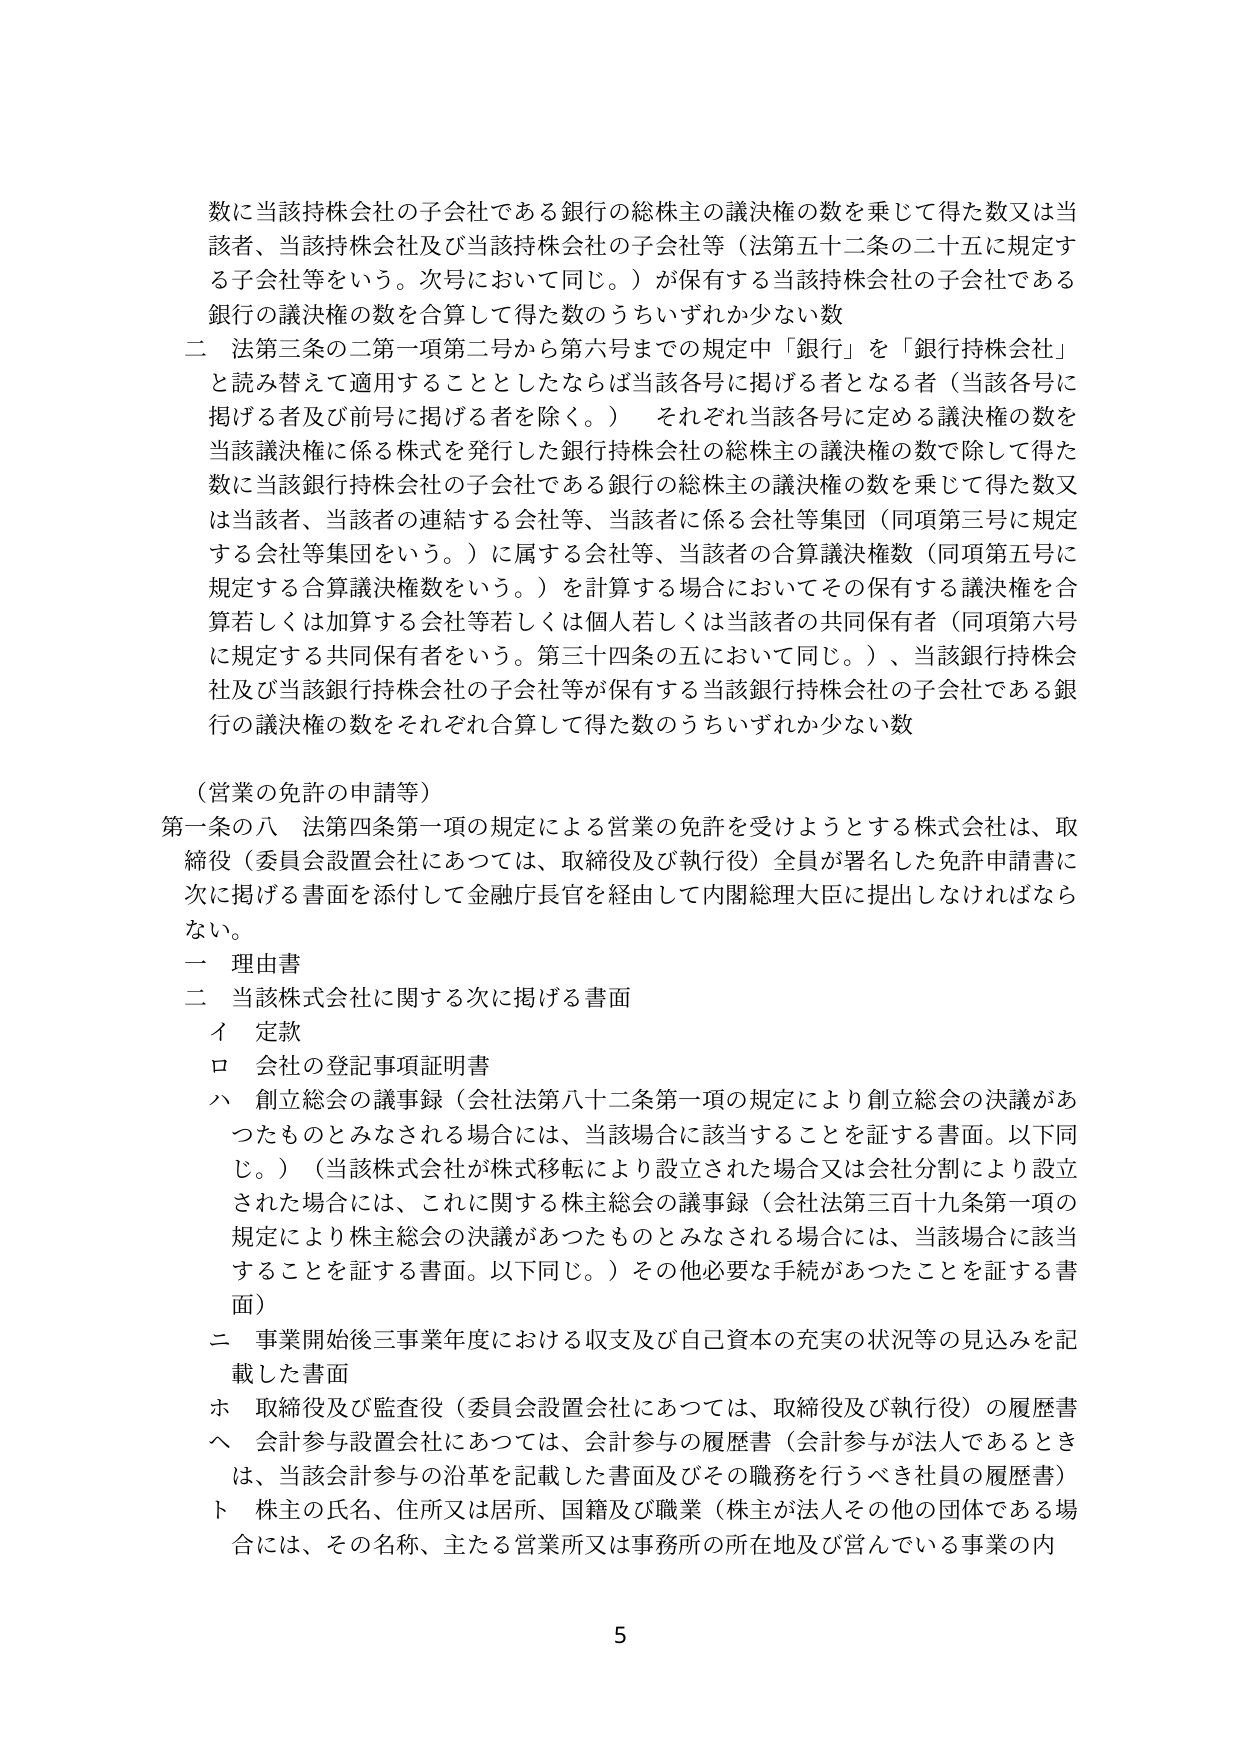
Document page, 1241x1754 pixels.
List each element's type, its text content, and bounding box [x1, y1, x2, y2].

text ロ 会社の登記事項証明書 [207, 1048, 1079, 1082]
text 二 法第三条の二第一項第二号から第六号までの規定中「銀行」を「銀行持株会社」と読み替えて適用することとしたならば当該各号に掲げる者となる者（当該各号に掲げる者及び前号に掲げる者を除く。） それぞれ当該各号に定める議決権の数を当該議決権に係る株式を発行した銀行持株会社の総株主の議決権の数で除して得た数に当該銀行持株会社の子会社である銀行の総株主の議決権の数を乗じて得た数又は当該者、当該者の連結する会社等、当該者に係る会社等集団（同項第三号に規定する会社等集団をいう。）に属する会社等、当該者の合算議決権数（同項第五号に規定する合算議決権数をいう。）を計算する場合においてその保有する議決権を合算若しくは加算する会社等若しくは個人若しくは当該者の共同保有者（同項第六号に規定する共同保有者をいう。第三十四条の五において同じ。）、当該銀行持株会社及び当該銀行持株会社の子会社等が保有する当該銀行持株会社の子会社である銀行の議決権の数をそれぞれ合算して得た数のうちいずれか少ない数 [184, 330, 1079, 740]
text イ 定款 [207, 1014, 1079, 1048]
text ホ 取締役及び監査役（委員会設置会社にあつては、取締役及び執行役）の履歴書 [207, 1389, 1079, 1424]
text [207, 1492, 1079, 1560]
text 第一条の八 法第四条第一項の規定による営業の免許を受けようとする株式会社は、取締役（委員会設置会社にあつては、取締役及び執行役）全員が署名した免許申請書に次に掲げる書面を添付して金融庁長官を経由して内閣総理大臣に提出しなければならない。 [161, 809, 1079, 945]
text ハ 創立総会の議事録（会社法第八十二条第一項の規定により創立総会の決議があつたものとみなされる場合には、当該場合に該当することを証する書面。以下同じ。）（当該株式会社が株式移転により設立された場合又は会社分割により設立された場合には、これに関する株主総会の議事録（会社法第三百十九条第一項の規定により株主総会の決議があつたものとみなされる場合には、当該場合に該当することを証する書面。以下同じ。）その他必要な手続があつたことを証する書面） [207, 1082, 1079, 1321]
text 二 当該株式会社に関する次に掲げる書面 [184, 979, 1079, 1014]
text （営業の免許の申請等） [184, 774, 1079, 809]
text 一 理由書 [184, 945, 1079, 979]
text ニ 事業開始後三事業年度における収支及び自己資本の充実の状況等の見込みを記載した書面 [207, 1321, 1079, 1389]
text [184, 194, 1079, 330]
text ヘ 会計参与設置会社にあつては、会計参与の履歴書（会計参与が法人であるときは、当該会計参与の沿革を記載した書面及びその職務を行うべき社員の履歴書） [207, 1424, 1079, 1492]
